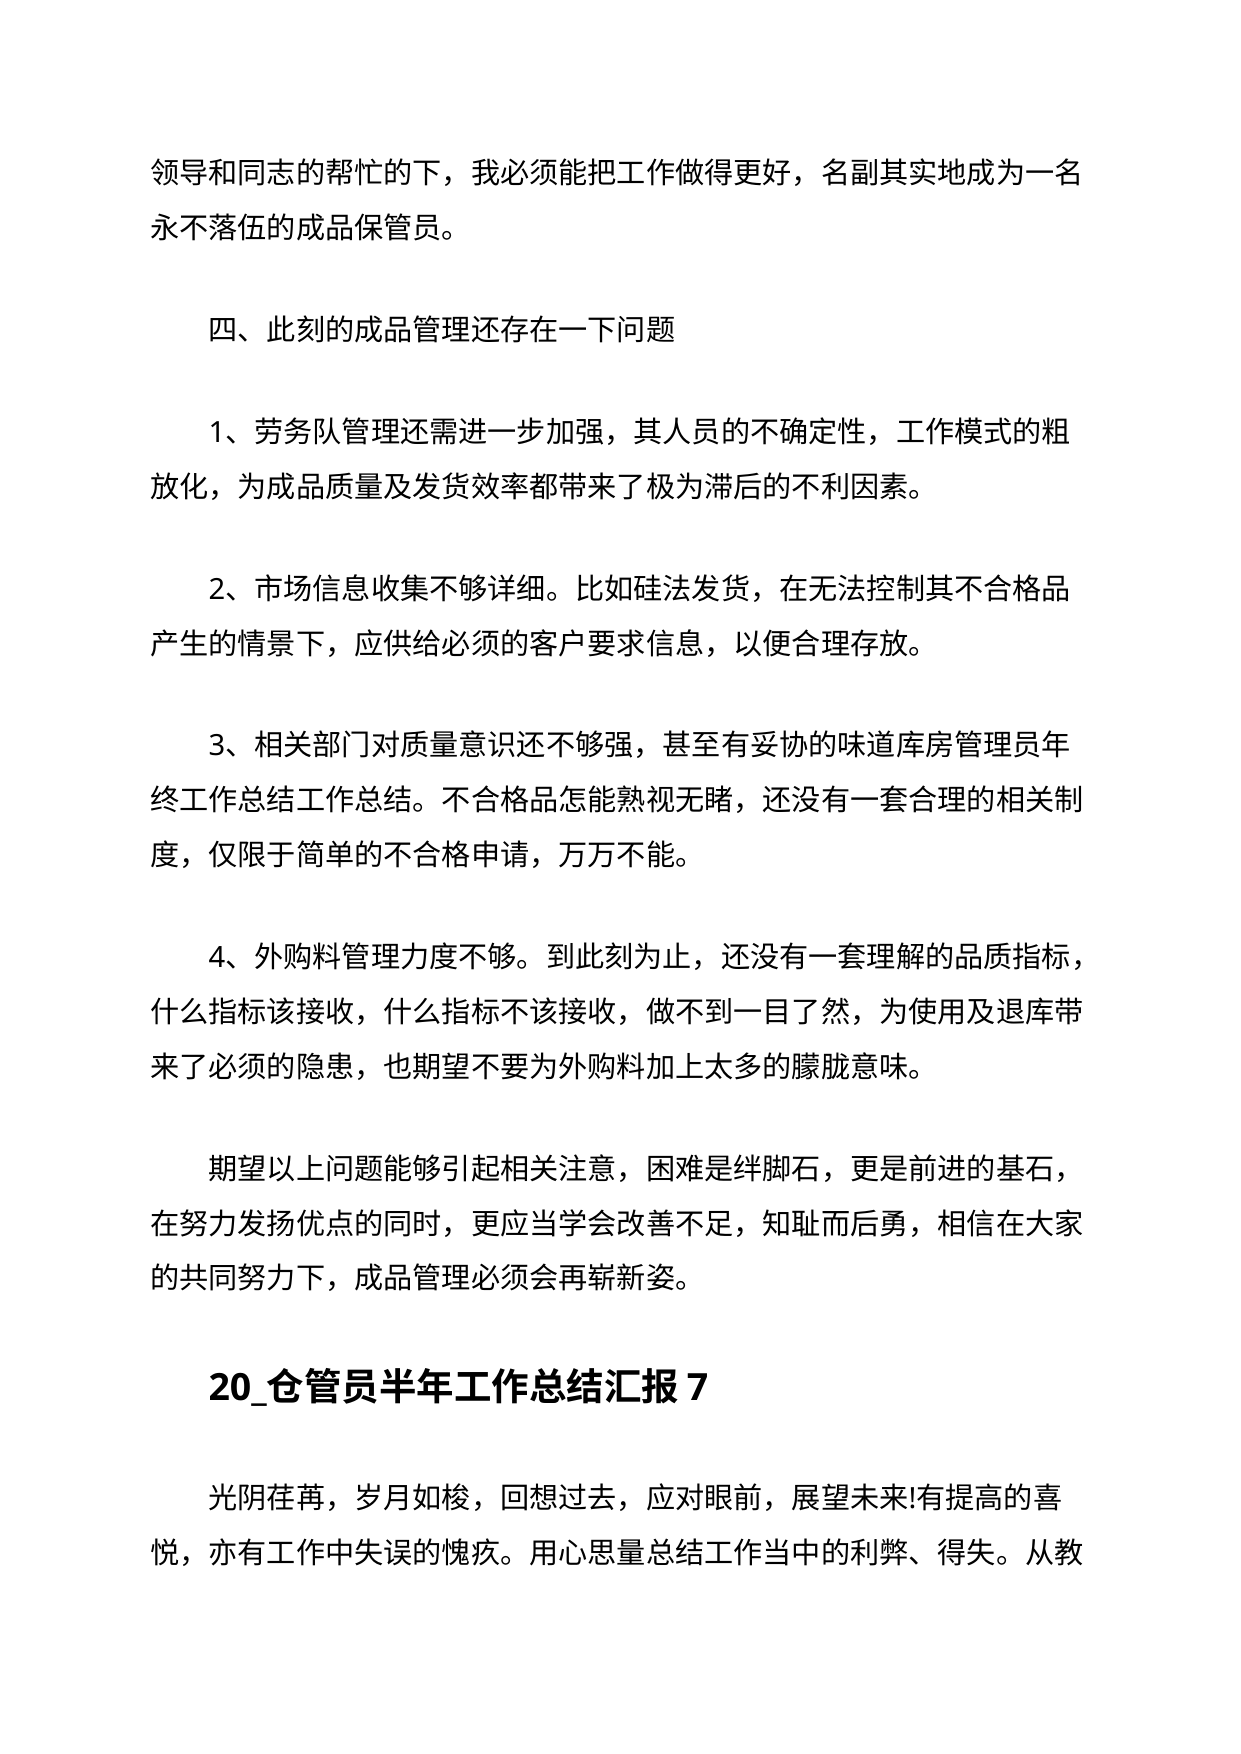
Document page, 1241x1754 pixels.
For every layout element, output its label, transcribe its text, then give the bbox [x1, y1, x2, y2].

text 4、外购料管理力度不够。到此刻为止，还没有一套理解的品质指标，什么指标该接收，什么指标不该接收，做不到一目了然，为使用及退库带来了必须的隐患，也期望不要为外购料加上太多的朦胧意味。 [150, 934, 1090, 1086]
text 20_仓管员半年工作总结汇报7 [150, 1357, 1090, 1411]
text 1、劳务队管理还需进一步加强，其人员的不确定性，工作模式的粗放化，为成品质量及发货效率都带来了极为滞后的不利因素。 [150, 408, 1090, 506]
text 2、市场信息收集不够详细。比如硅法发货，在无法控制其不合格品产生的情景下，应供给必须的客户要求信息，以便合理存放。 [150, 565, 1090, 662]
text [150, 1474, 1090, 1572]
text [150, 150, 1090, 247]
text 3、相关部门对质量意识还不够强，甚至有妥协的味道库房管理员年终工作总结工作总结。不合格品怎能熟视无睹，还没有一套合理的相关制度，仅限于简单的不合格申请，万万不能。 [150, 722, 1090, 874]
text 四、此刻的成品管理还存在一下问题 [150, 307, 1090, 349]
text 期望以上问题能够引起相关注意，困难是绊脚石，更是前进的基石，在努力发扬优点的同时，更应当学会改善不足，知耻而后勇，相信在大家的共同努力下，成品管理必须会再崭新姿。 [150, 1145, 1090, 1297]
